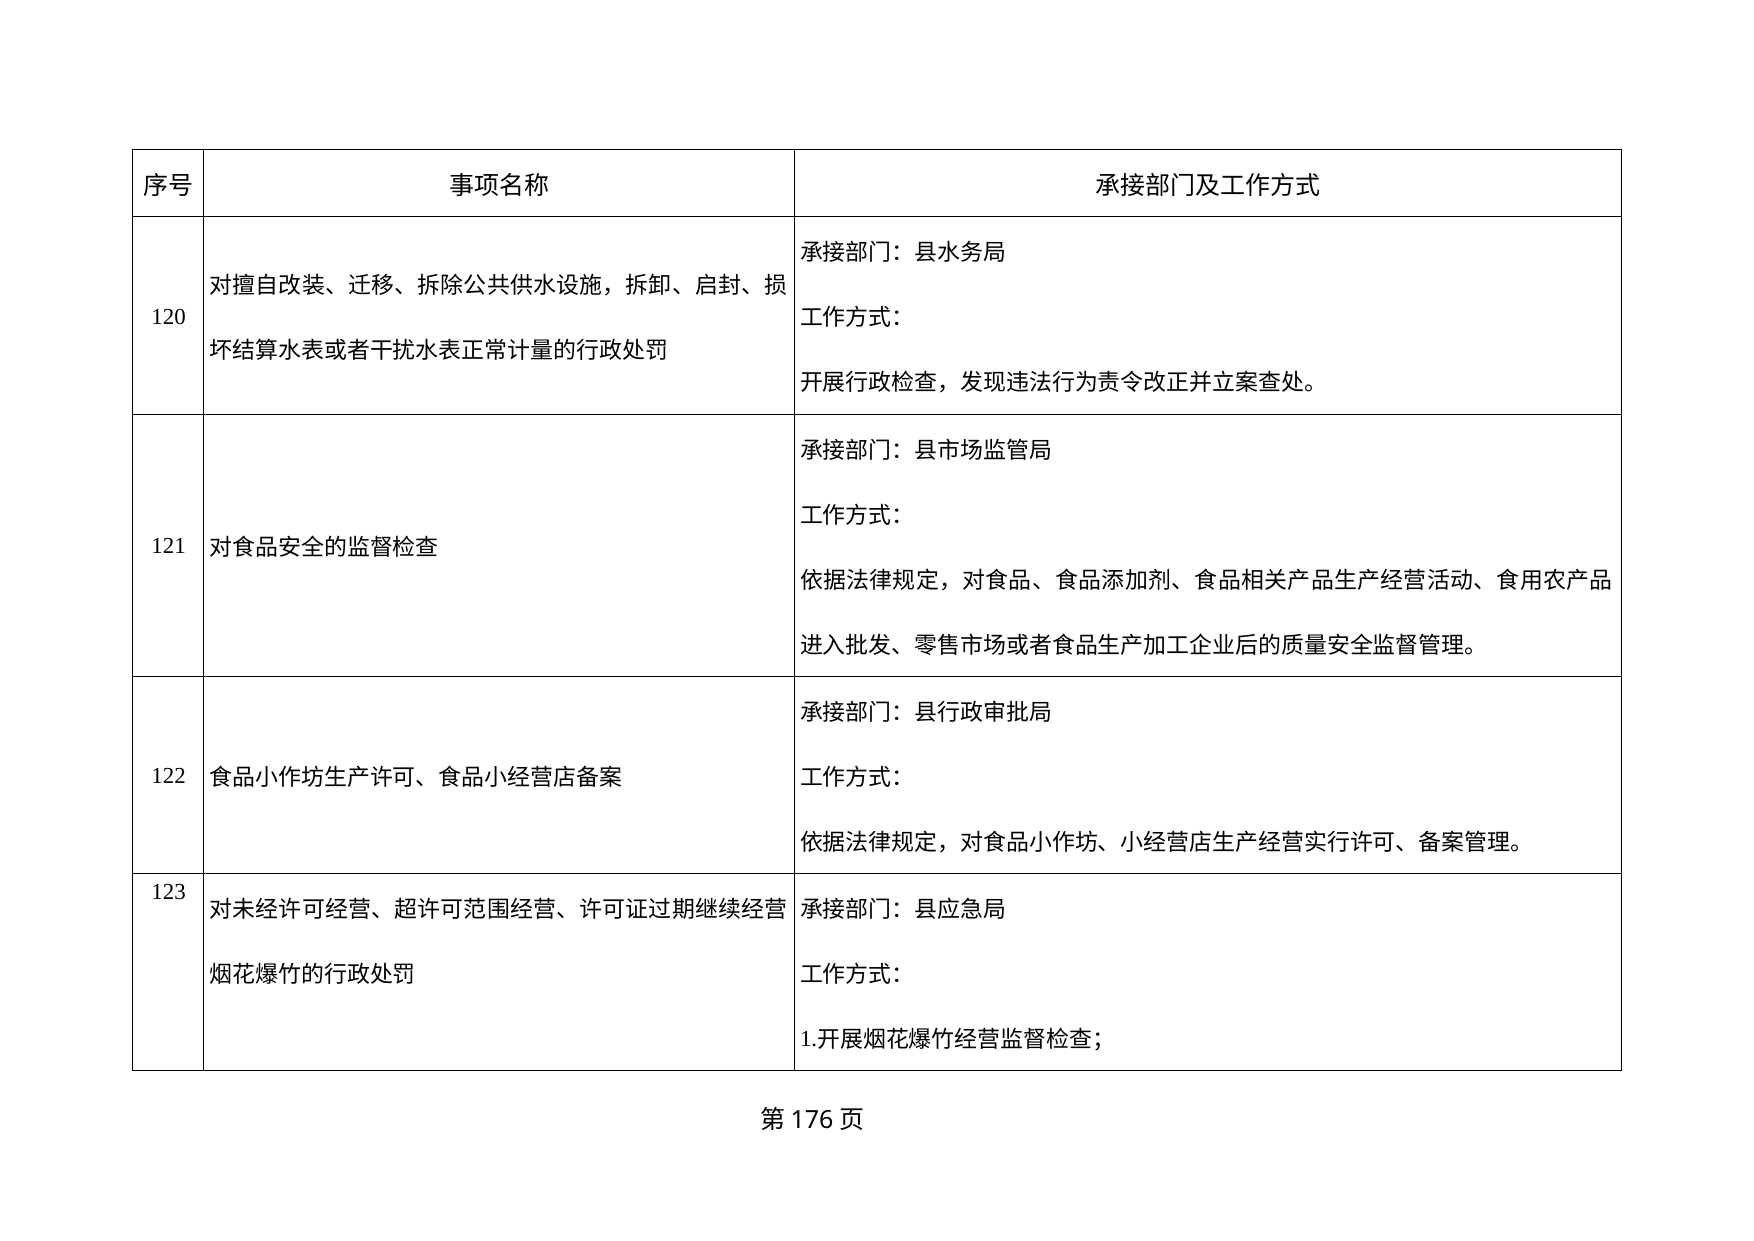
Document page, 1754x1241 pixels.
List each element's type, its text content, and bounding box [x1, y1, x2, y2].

table_cell 承接部门：县行政审批局 工作方式： 依据法律规定，对食品小作坊、小经营店生产经营实行许可、备案管理。 [795, 677, 1621, 873]
table_cell 承接部门：县市场监管局 工作方式： 依据法律规定，对食品、食品添加剂、食品相关产品生产经营活动、食用农产品进入批发、零售市场或者食品生产加工企业后的质量安全监督管理。 [795, 415, 1621, 676]
table_cell 承接部门：县水务局 工作方式： 开展行政检查，发现违法行为责令改正并立案查处。 [795, 217, 1621, 413]
table_cell 食品小作坊生产许可、食品小经营店备案 [204, 677, 794, 873]
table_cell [795, 874, 1621, 1070]
table_header 事项名称 [204, 150, 794, 216]
table_cell 120 [133, 217, 203, 413]
table_header 序号 [133, 150, 203, 216]
table_cell 对擅自改装、迁移、拆除公共供水设施，拆卸、启封、损坏结算水表或者干扰水表正常计量的行政处罚 [204, 217, 794, 413]
table_cell 对食品安全的监督检查 [204, 415, 794, 676]
table_cell 对未经许可经营、超许可范围经营、许可证过期继续经营烟花爆竹的行政处罚 [204, 874, 794, 1070]
table_cell 123 [133, 874, 203, 1070]
table_cell 122 [133, 677, 203, 873]
table_cell 121 [133, 415, 203, 676]
table_header 承接部门及工作方式 [795, 150, 1621, 216]
